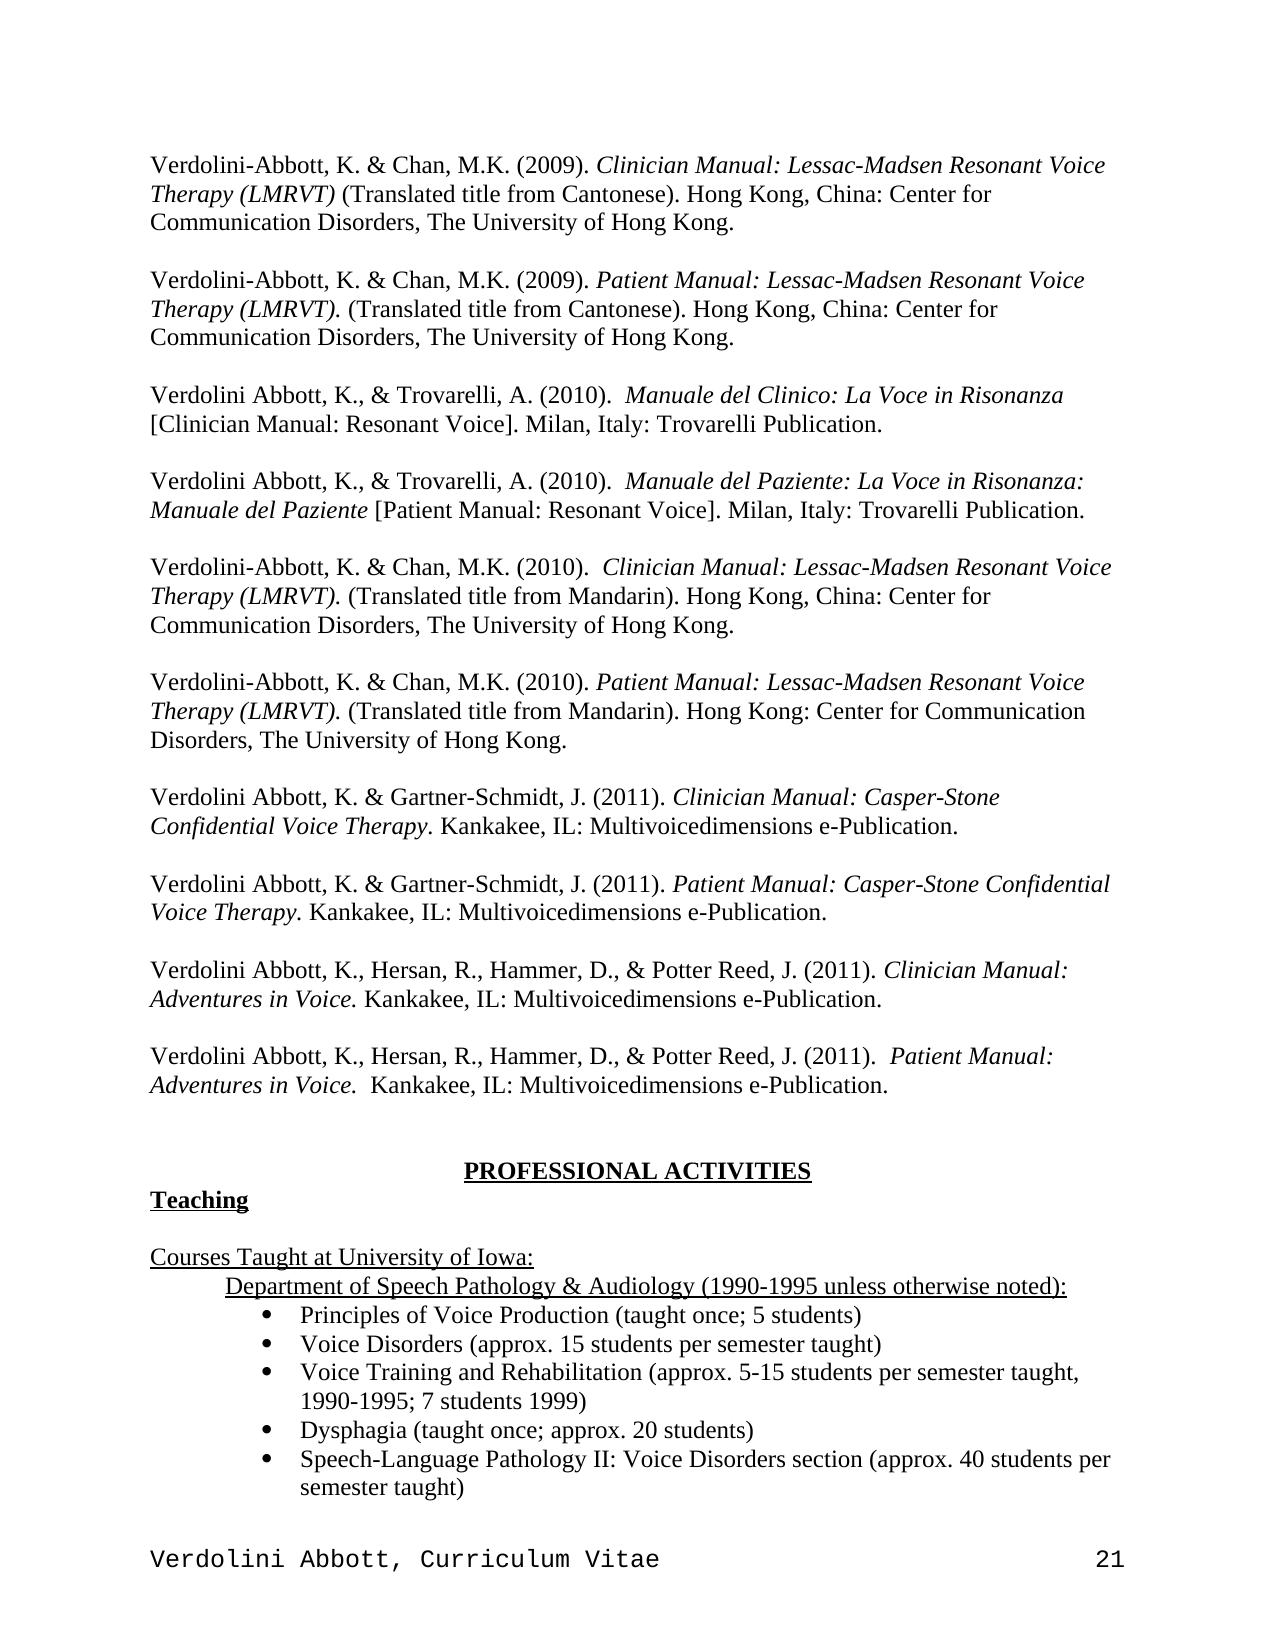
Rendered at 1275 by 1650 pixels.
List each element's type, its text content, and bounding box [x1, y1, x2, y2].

text Verdolini-Abbott, K. & Chan, M.K. (2009). Patient Manual: Lessac-Madsen Resonant Voice Therapy (LMRVT). (Translated title from Cantonese). Hong Kong, China: Center for Communication Disorders, The University of Hong Kong. [150, 265, 1125, 351]
text Department of Speech Pathology & Audiology (1990-1995 unless otherwise noted): [150, 1271, 1125, 1300]
text Verdolini-Abbott, K. & Chan, M.K. (2010). Patient Manual: Lessac-Madsen Resonant Voice Therapy (LMRVT). (Translated title from Mandarin). Hong Kong: Center for Communication Disorders, The University of Hong Kong. [150, 667, 1125, 754]
list Dysphagia (taught once; approx. 20 students) [262, 1415, 1125, 1444]
text Verdolini Abbott, K., Hersan, R., Hammer, D., & Potter Reed, J. (2011). Patient Manual: Adventures in Voice. Kankakee, IL: Multivoicedimensions e-Publication. [150, 1041, 1125, 1099]
text Verdolini Abbott, K., Hersan, R., Hammer, D., & Potter Reed, J. (2011). Clinician Manual: Adventures in Voice. Kankakee, IL: Multivoicedimensions e-Publication. [150, 955, 1125, 1012]
list Principles of Voice Production (taught once; 5 students) [262, 1300, 1125, 1329]
text PROFESSIONAL ACTIVITIES [150, 1156, 1125, 1185]
text Teaching [150, 1185, 1125, 1214]
text Verdolini-Abbott, K. & Chan, M.K. (2010). Clinician Manual: Lessac-Madsen Resonant Voice Therapy (LMRVT). (Translated title from Mandarin). Hong Kong, China: Center for Communication Disorders, The University of Hong Kong. [150, 552, 1125, 639]
text Verdolini Abbott, K. & Gartner-Schmidt, J. (2011). Patient Manual: Casper-Stone Confidential Voice Therapy. Kankakee, IL: Multivoicedimensions e-Publication. [150, 869, 1125, 926]
text Courses Taught at University of Iowa: [150, 1242, 1125, 1271]
text semester taught) [150, 1472, 1125, 1501]
text Verdolini Abbott, K., & Trovarelli, A. (2010). Manuale del Paziente: La Voce in Risonanza: Manuale del Paziente [Patient Manual: Resonant Voice]. Milan, Italy: Trovarelli Publication. [150, 466, 1125, 524]
list Speech-Language Pathology II: Voice Disorders section (approx. 40 students per [262, 1444, 1125, 1472]
list Voice Training and Rehabilitation (approx. 5-15 students per semester taught, 1990-1995; 7 students 1999) [262, 1357, 1125, 1415]
list Voice Disorders (approx. 15 students per semester taught) [262, 1329, 1125, 1357]
text Verdolini Abbott, K., & Trovarelli, A. (2010). Manuale del Clinico: La Voce in Risonanza [Clinician Manual: Resonant Voice]. Milan, Italy: Trovarelli Publication. [150, 380, 1125, 437]
text Verdolini Abbott, K. & Gartner-Schmidt, J. (2011). Clinician Manual: Casper-Stone Confidential Voice Therapy. Kankakee, IL: Multivoicedimensions e-Publication. [150, 782, 1125, 840]
text Verdolini-Abbott, K. & Chan, M.K. (2009). Clinician Manual: Lessac-Madsen Resonant Voice Therapy (LMRVT) (Translated title from Cantonese). Hong Kong, China: Center for Communication Disorders, The University of Hong Kong. [150, 150, 1125, 236]
